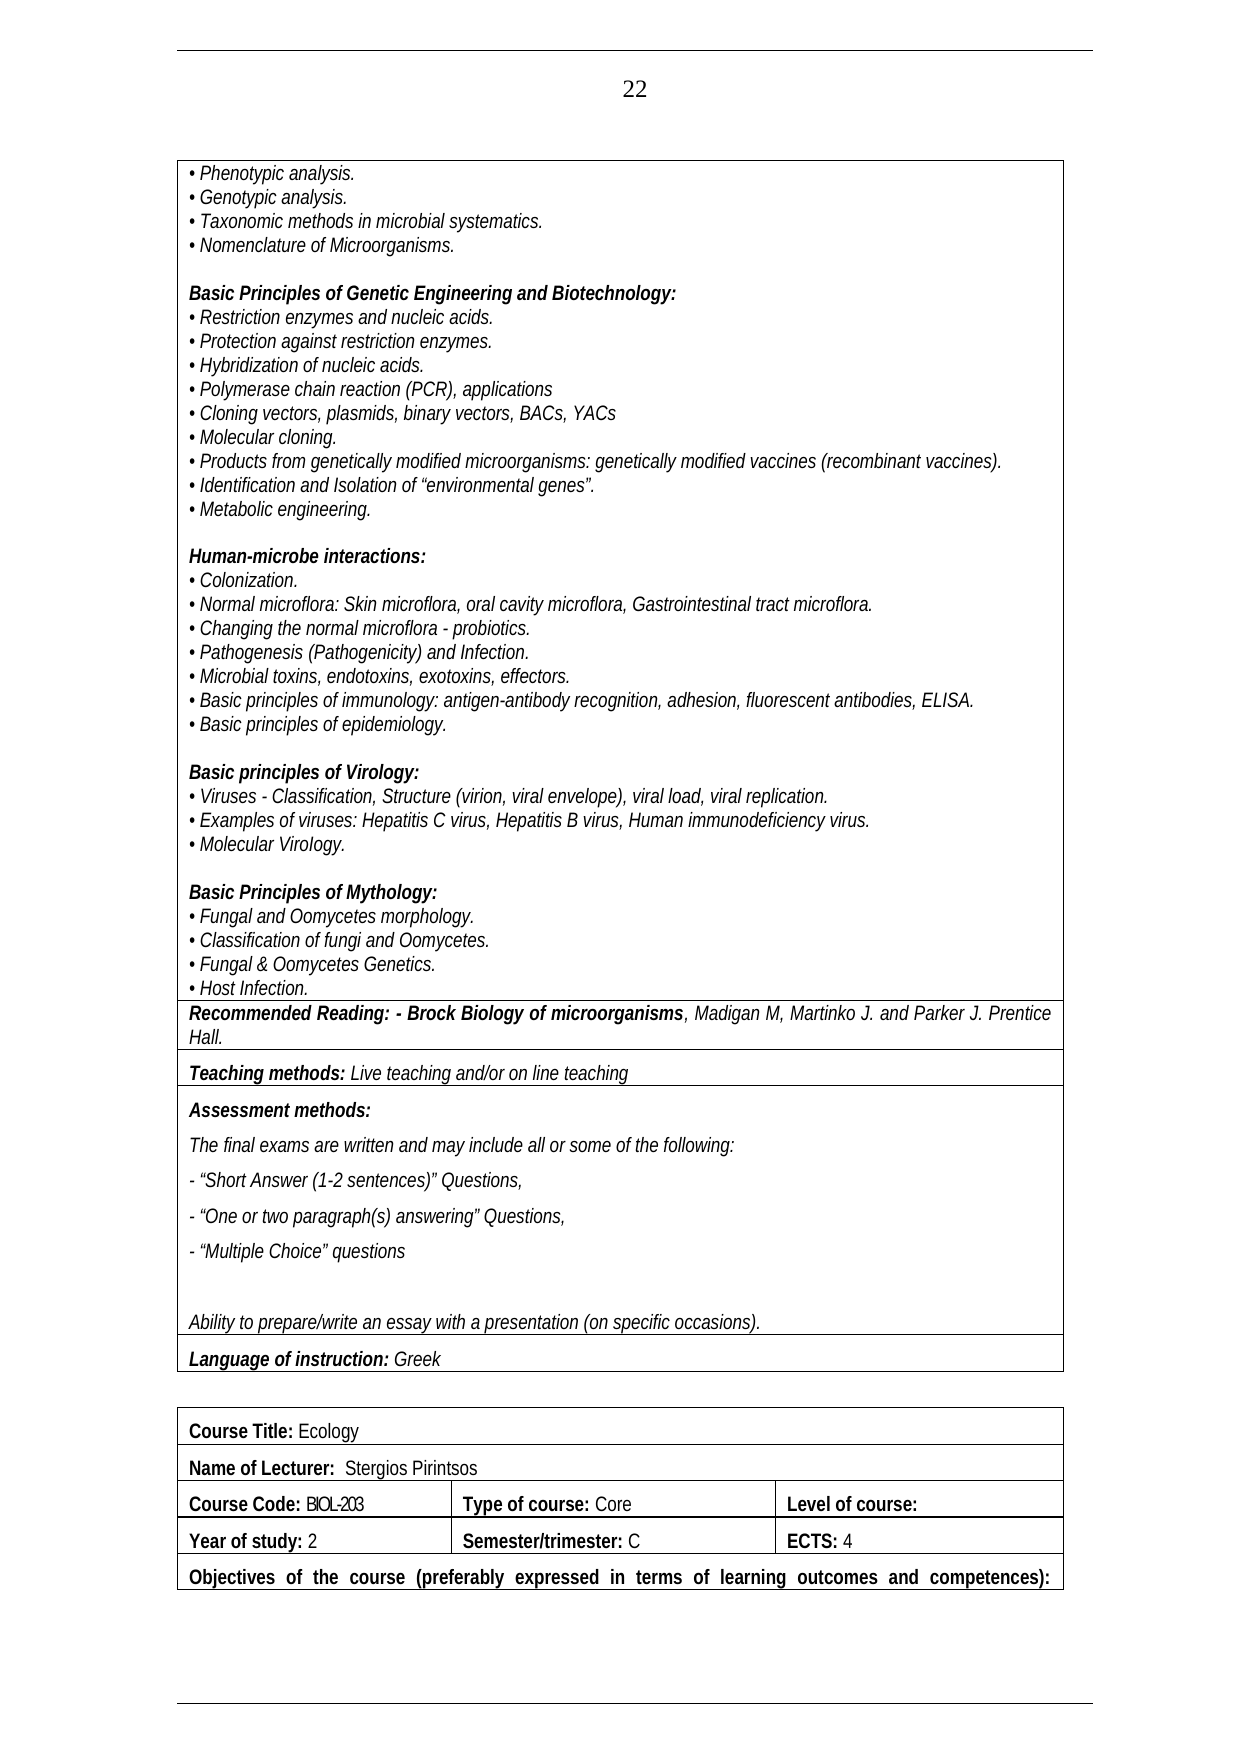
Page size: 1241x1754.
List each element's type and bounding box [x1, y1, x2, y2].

table_header [166, 160, 1104, 1604]
